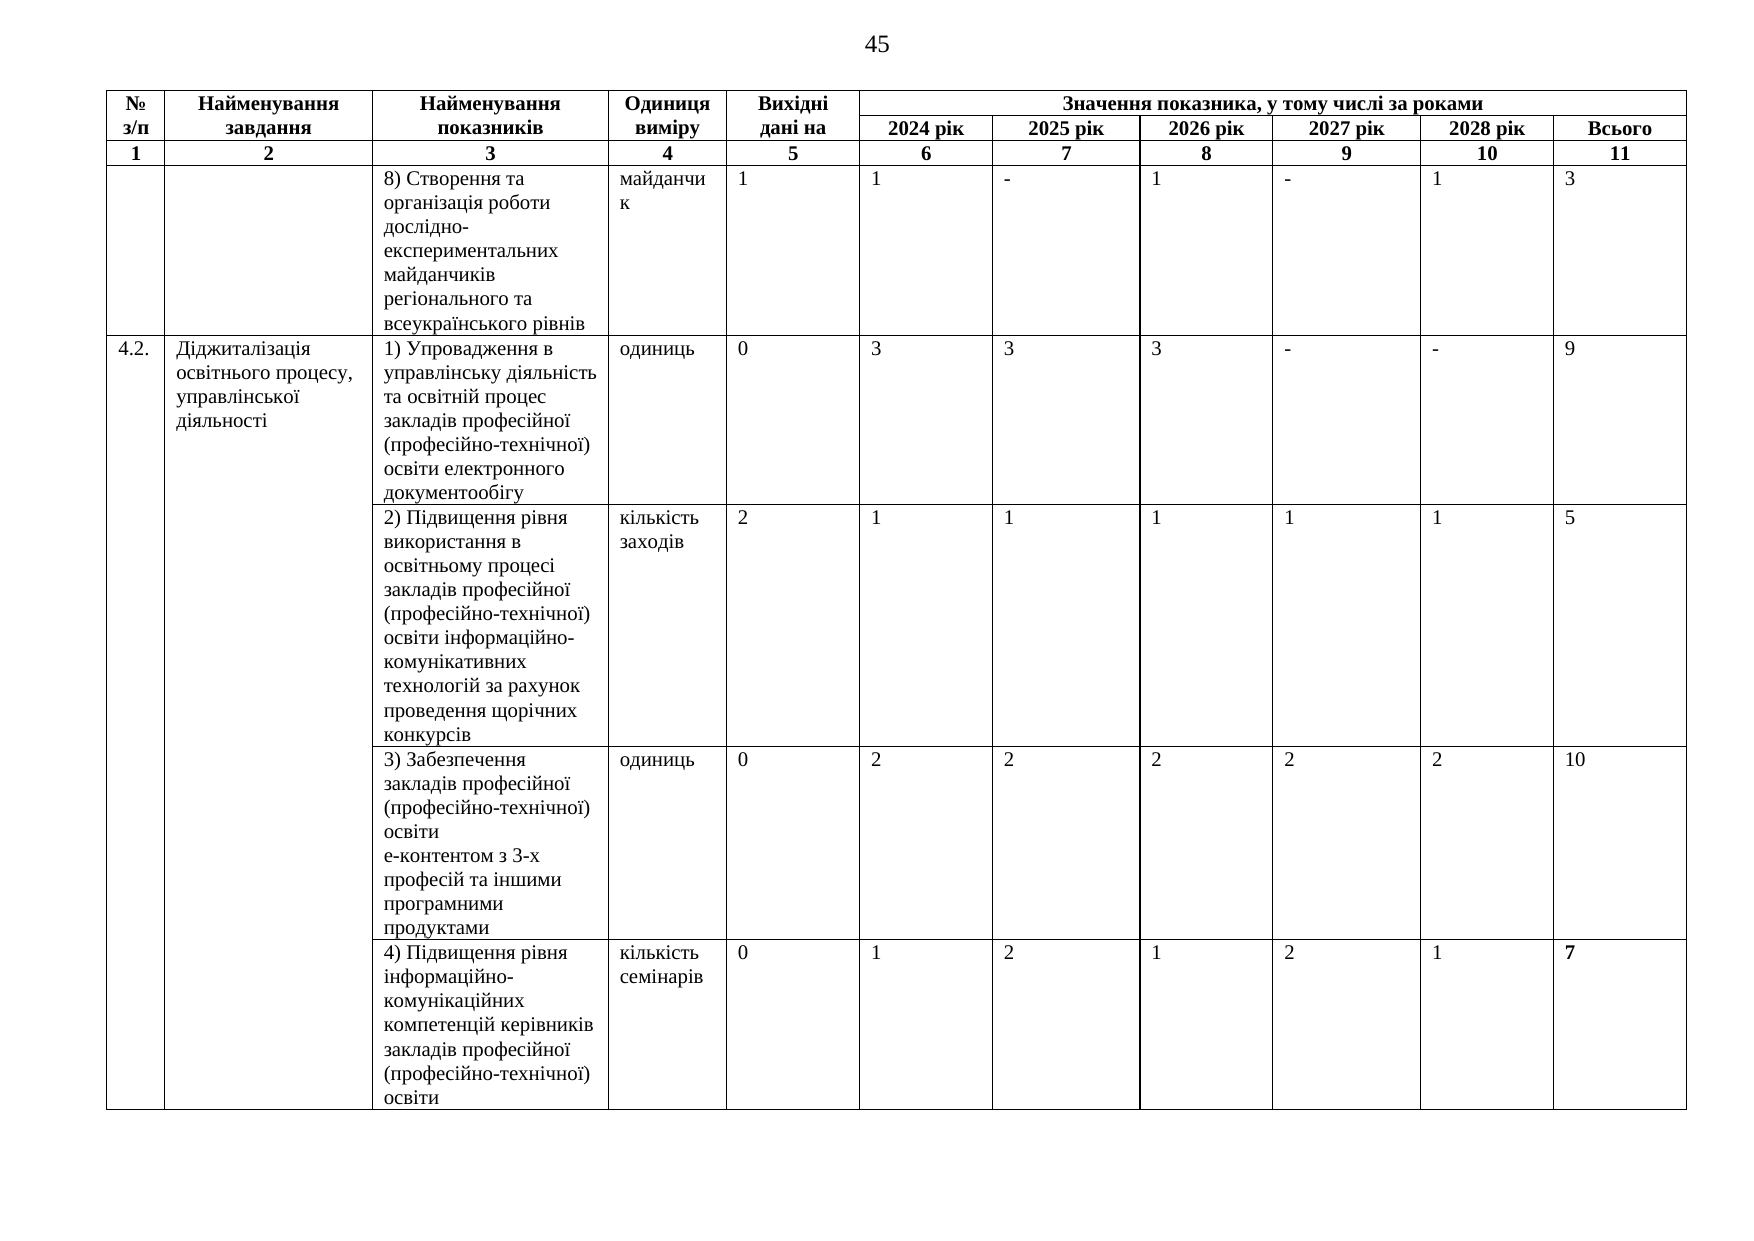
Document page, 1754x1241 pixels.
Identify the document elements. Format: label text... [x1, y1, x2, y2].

table_cell майданчик [609, 166, 726, 334]
table_cell 1 [1421, 940, 1553, 1109]
table_cell 2 [993, 747, 1139, 939]
table_cell 3 [1141, 336, 1272, 504]
table_cell 1 [1273, 505, 1420, 746]
table_cell 4.2. [107, 336, 164, 1109]
table_cell 2) Підвищення рівня використання в освітньому процесі закладів професійної (професійно-технічної) освіти інформаційно-комунікативних технологій за рахунок проведення щорічних конкурсів [373, 505, 608, 746]
table_cell 0 [727, 940, 859, 1109]
table_cell 2 [165, 141, 372, 165]
table_cell 11 [1554, 141, 1686, 165]
table_header Значення показника, у тому числі за роками [860, 91, 1686, 115]
table_cell Всього [1554, 116, 1686, 140]
table_cell 2 [1273, 940, 1420, 1109]
table_cell - [1421, 336, 1553, 504]
table_cell 1 [860, 166, 992, 334]
table_cell 2025 рік [993, 116, 1139, 140]
table_header Вихідні дані на початок дії Програми [727, 91, 859, 140]
table_cell 2024 рік [860, 116, 992, 140]
table_cell 8 [1141, 141, 1272, 165]
table_cell 5 [1554, 505, 1686, 746]
table_cell - [1273, 336, 1420, 504]
table_cell 8) Створення та організація роботи дослідно-експериментальних майданчиків регіонального та всеукраїнського рівнів [373, 166, 608, 334]
table_cell - [1273, 166, 1420, 334]
table_cell 1 [1141, 505, 1272, 746]
table_cell одиниць [609, 336, 726, 504]
table_cell 3 [373, 141, 608, 165]
table_cell 1) Упровадження в управлінську діяльність та освітній процес закладів професійної (професійно-технічної) освіти електронного документообігу [373, 336, 608, 504]
table_cell 1 [1141, 940, 1272, 1109]
table_cell одиниць [609, 747, 726, 939]
table_cell 0 [727, 336, 859, 504]
table_cell 1 [1421, 166, 1553, 334]
table_header Одиниця виміру [609, 91, 726, 140]
table_cell 9 [1554, 336, 1686, 504]
table_cell 1 [727, 166, 859, 334]
table_cell 2 [1273, 747, 1420, 939]
table_cell 9 [1273, 141, 1420, 165]
table_header Найменування показників виконання завдання [373, 91, 608, 140]
table_header Найменування завдання [165, 91, 372, 140]
table_cell 2028 рік [1421, 116, 1553, 140]
table_cell 7 [993, 141, 1139, 165]
table_header № з/п [107, 91, 164, 140]
table_cell 1 [993, 505, 1139, 746]
table_cell 1 [1141, 166, 1272, 334]
table_cell 2026 рік [1141, 116, 1272, 140]
table_cell 7 [1554, 940, 1686, 1109]
table_cell - [993, 166, 1139, 334]
table_cell 1 [860, 505, 992, 746]
table_cell 1 [1421, 505, 1553, 746]
table_cell 3 [993, 336, 1139, 504]
table_cell кількість семінарів [609, 940, 726, 1109]
table_cell 2 [727, 505, 859, 746]
table_cell 6 [860, 141, 992, 165]
table_cell 3 [1554, 166, 1686, 334]
table_cell 10 [1421, 141, 1553, 165]
table_cell кількість заходів [609, 505, 726, 746]
table_cell 2027 рік [1273, 116, 1420, 140]
table_cell 2 [1421, 747, 1553, 939]
table_cell 3 [860, 336, 992, 504]
table_cell 1 [860, 940, 992, 1109]
table_cell 2 [860, 747, 992, 939]
table_cell 3) Забезпечення закладів професійної (професійно-технічної) освіти е-контентом з 3-х професій та іншими програмними продуктами [373, 747, 608, 939]
table_cell 4) Підвищення рівня інформаційно-комунікаційних компетенцій керівників закладів професійної (професійно-технічної) освіти [373, 940, 608, 1109]
table_cell 1 [107, 141, 164, 165]
table_cell 5 [727, 141, 859, 165]
table_cell 10 [1554, 747, 1686, 939]
table_cell 2 [1141, 747, 1272, 939]
table_cell 0 [727, 747, 859, 939]
table_cell 2 [993, 940, 1139, 1109]
table_cell 4 [609, 141, 726, 165]
table_cell Діджиталізація освітнього процесу, управлінської діяльності [165, 336, 372, 1109]
